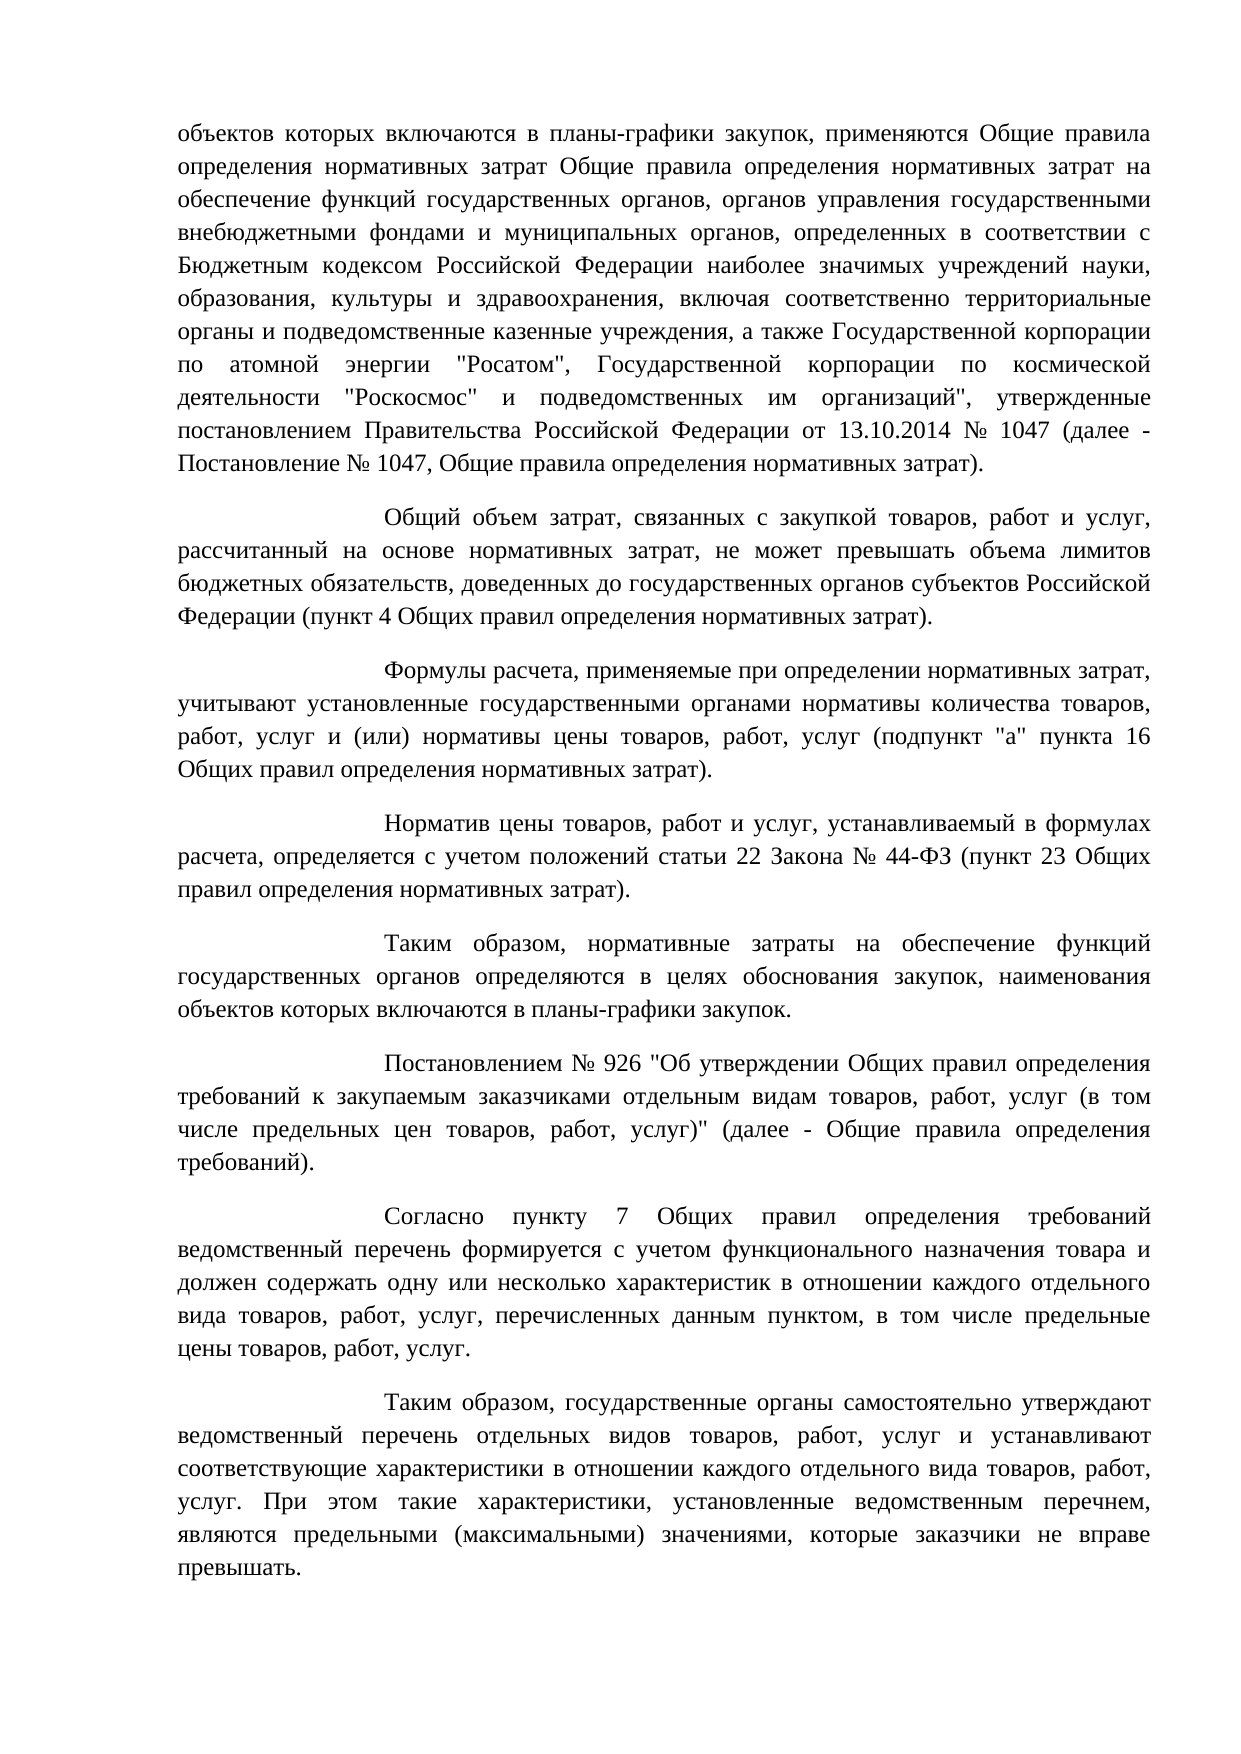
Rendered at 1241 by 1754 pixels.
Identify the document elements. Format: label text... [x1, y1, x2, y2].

text Таким образом, нормативные затраты на обеспечение функций государственных органов определяются в целях обоснования закупок, наименования объектов которых включаются в планы-графики закупок. [177, 928, 1152, 1023]
text Таким образом, государственные органы самостоятельно утверждают ведомственный перечень отдельных видов товаров, работ, услуг и устанавливают соответствующие характеристики в отношении каждого отдельного вида товаров, работ, услуг. При этом такие характеристики, установленные ведомственным перечнем, являются предельными (максимальными) значениями, которые заказчики не вправе превышать. [177, 1387, 1152, 1581]
text Постановлением № 926 "Об утверждении Общих правил определения требований к закупаемым заказчиками отдельным видам товаров, работ, услуг (в том числе предельных цен товаров, работ, услуг)" (далее - Общие правила определения требований). [177, 1048, 1152, 1176]
text Общий объем затрат, связанных с закупкой товаров, работ и услуг, рассчитанный на основе нормативных затрат, не может превышать объема лимитов бюджетных обязательств, доведенных до государственных органов субъектов Российской Федерации (пункт 4 Общих правил определения нормативных затрат). [177, 502, 1152, 630]
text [177, 118, 1152, 477]
text Норматив цены товаров, работ и услуг, устанавливаемый в формулах расчета, определяется с учетом положений статьи 22 Закона № 44-ФЗ (пункт 23 Общих правил определения нормативных затрат). [177, 808, 1152, 903]
text Формулы расчета, применяемые при определении нормативных затрат, учитывают установленные государственными органами нормативы количества товаров, работ, услуг и (или) нормативы цены товаров, работ, услуг (подпункт "а" пункта 16 Общих правил определения нормативных затрат). [177, 655, 1152, 783]
text Согласно пункту 7 Общих правил определения требований ведомственный перечень формируется с учетом функционального назначения товара и должен содержать одну или несколько характеристик в отношении каждого отдельного вида товаров, работ, услуг, перечисленных данным пунктом, в том числе предельные цены товаров, работ, услуг. [177, 1201, 1152, 1362]
